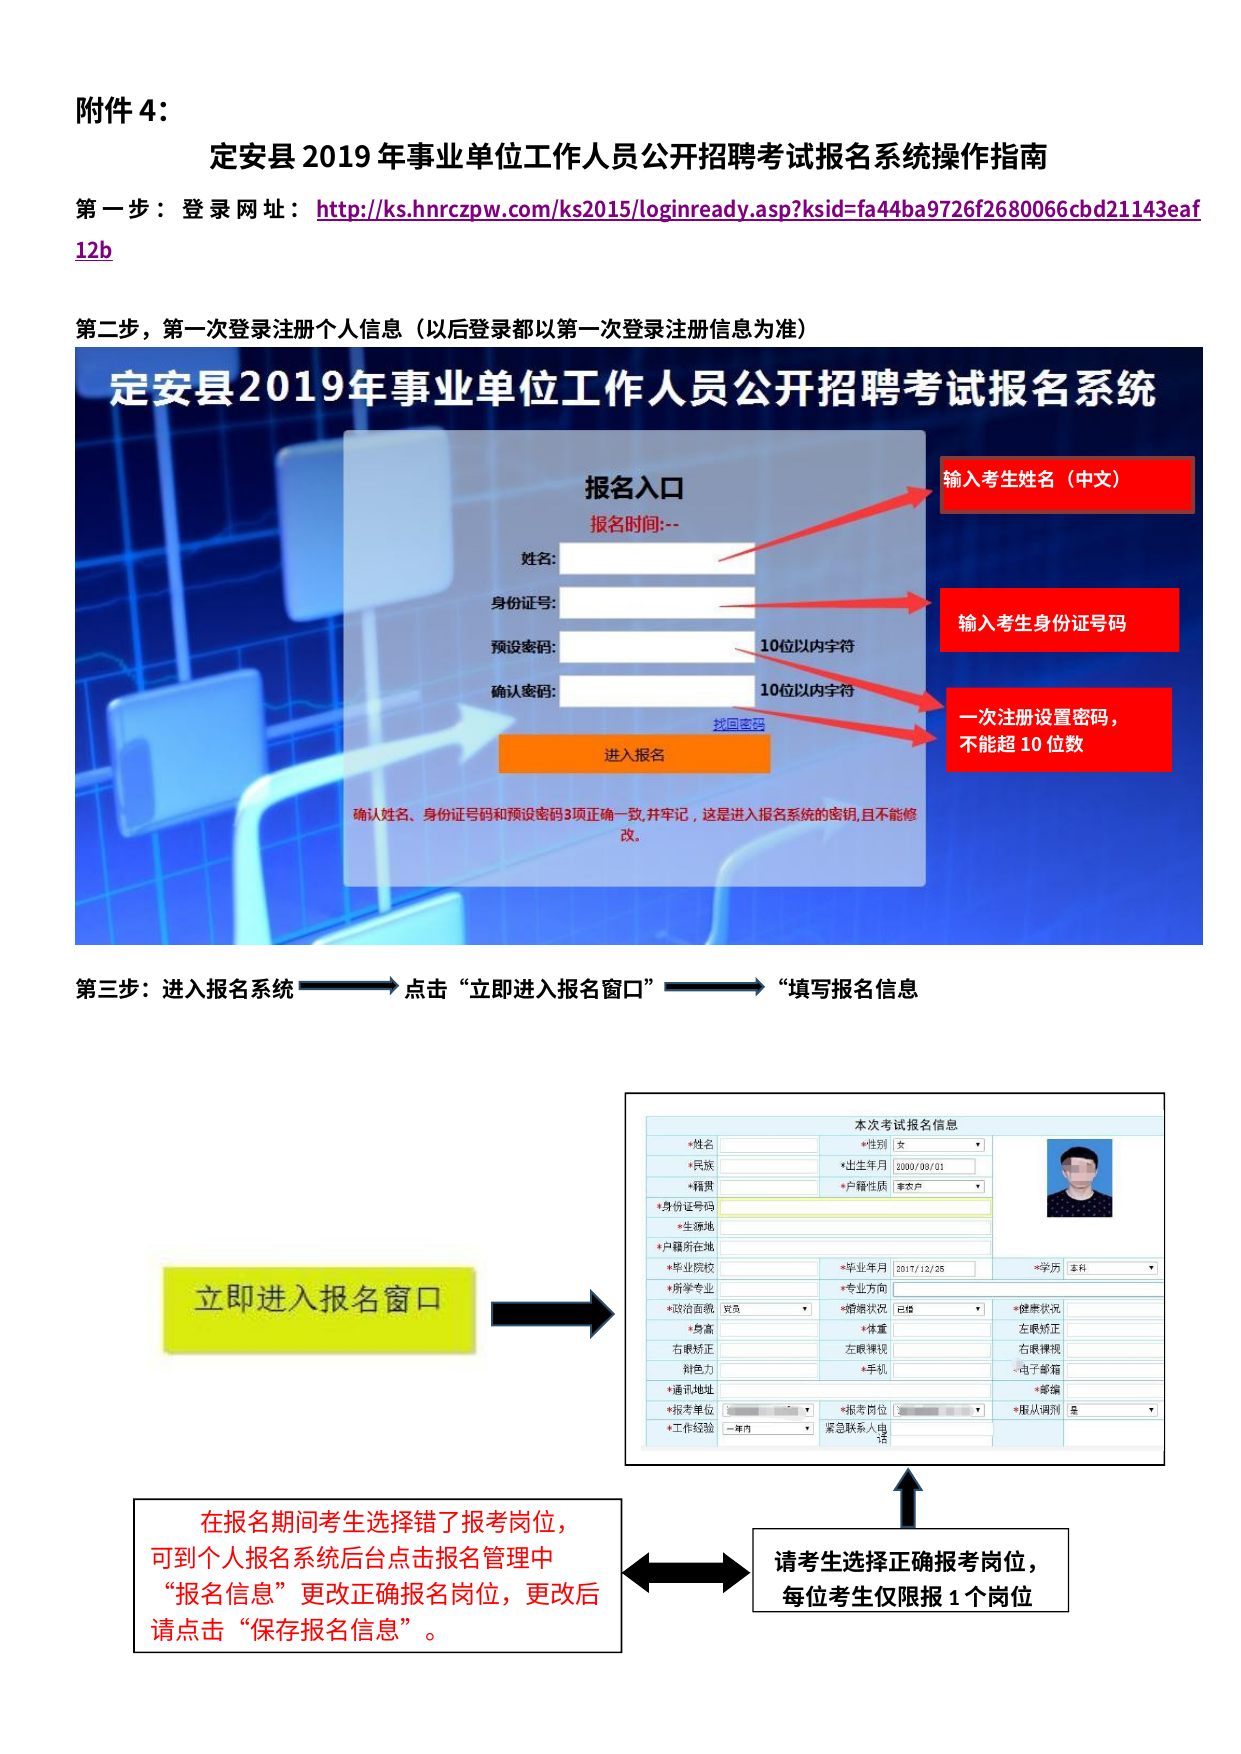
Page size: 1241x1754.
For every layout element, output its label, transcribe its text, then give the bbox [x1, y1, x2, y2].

text 定安县2019年事业单位工作人员公开招聘考试报名系统操作指南 [62, 133, 1194, 176]
text 第二步，第一次登录注册个人信息（以后登录都以第一次登录注册信息为准） [75, 312, 1205, 343]
subtitle 附件4： [62, 87, 169, 129]
picture [641, 1110, 1164, 1451]
picture [75, 347, 1203, 945]
text 第三步：进入报名系统 点击“立即进入报名窗口” “填写报名信息 [75, 972, 1205, 1004]
text 第 一 步 ： 登 录 网 址 ： http://ks.hnrczpw.com/ks2015/loginready.asp?ksid=fa44ba9726f2680066cbd21143eaf12b [75, 192, 1205, 264]
text 在报名期间考生选择错了报考岗位， 可到个人报名系统后台点击报名管理中“报名信息”更改正确报名岗位，更改后请点击“保存报名信息”。 [150, 1502, 601, 1647]
text 请考生选择正确报考岗位， 每位考生仅限报 1 个岗位 [774, 1544, 1054, 1612]
picture [148, 1244, 488, 1373]
